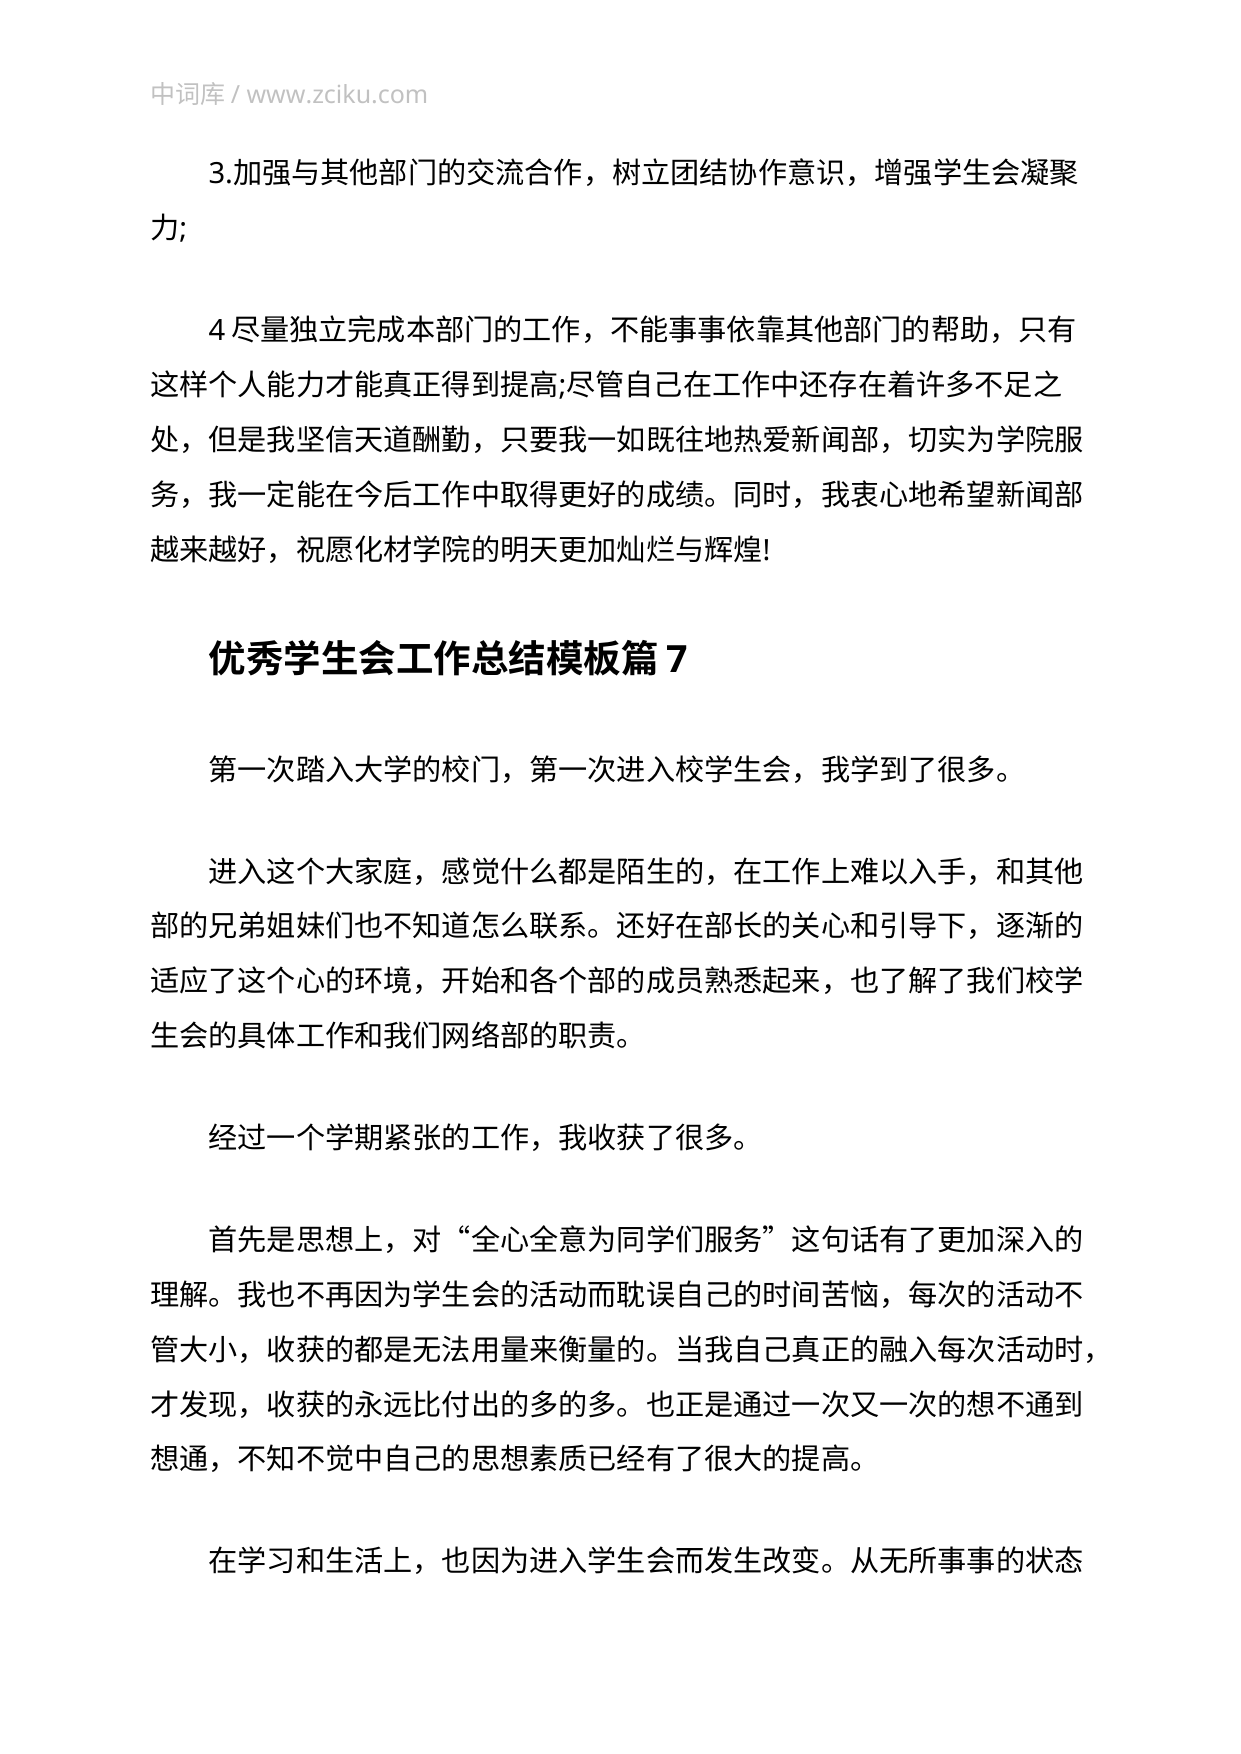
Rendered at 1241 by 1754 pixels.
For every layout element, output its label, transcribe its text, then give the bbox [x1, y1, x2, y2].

text 第一次踏入大学的校门，第一次进入校学生会，我学到了很多。 [150, 746, 1090, 789]
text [150, 1538, 1090, 1580]
text 3.加强与其他部门的交流合作，树立团结协作意识，增强学生会凝聚力; [150, 150, 1090, 247]
text 4尽量独立完成本部门的工作，不能事事依靠其他部门的帮助，只有这样个人能力才能真正得到提高;尽管自己在工作中还存在着许多不足之处，但是我坚信天道酬勤，只要我一如既往地热爱新闻部，切实为学院服务，我一定能在今后工作中取得更好的成绩。同时，我衷心地希望新闻部越来越好，祝愿化材学院的明天更加灿烂与辉煌! [150, 307, 1090, 569]
text 首先是思想上，对“全心全意为同学们服务”这句话有了更加深入的理解。我也不再因为学生会的活动而耽误自己的时间苦恼，每次的活动不管大小，收获的都是无法用量来衡量的。当我自己真正的融入每次活动时，才发现，收获的永远比付出的多的多。也正是通过一次又一次的想不通到想通，不知不觉中自己的思想素质已经有了很大的提高。 [150, 1216, 1090, 1478]
text 经过一个学期紧张的工作，我收获了很多。 [150, 1114, 1090, 1157]
text 进入这个大家庭，感觉什么都是陌生的，在工作上难以入手，和其他部的兄弟姐妹们也不知道怎么联系。还好在部长的关心和引导下，逐渐的适应了这个心的环境，开始和各个部的成员熟悉起来，也了解了我们校学生会的具体工作和我们网络部的职责。 [150, 848, 1090, 1055]
text 优秀学生会工作总结模板篇7 [150, 629, 1090, 683]
